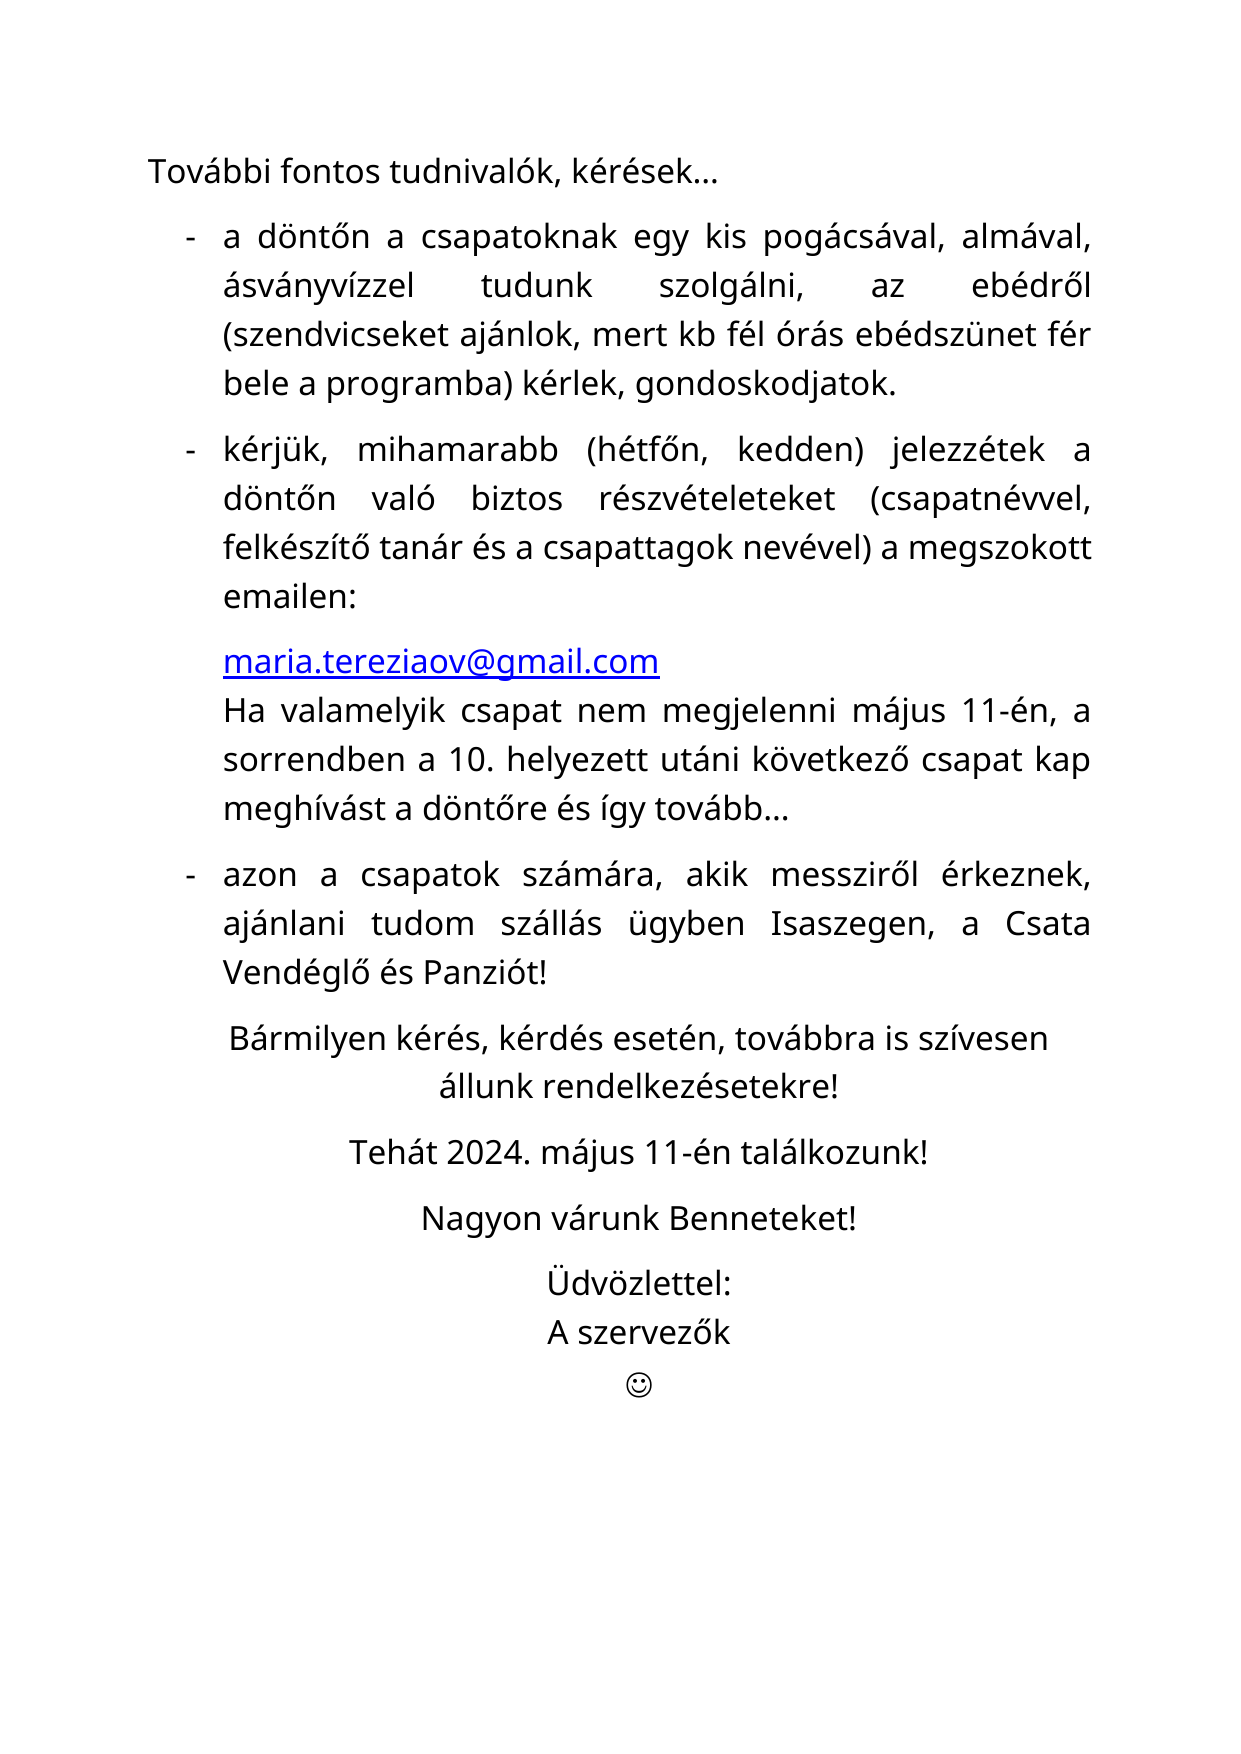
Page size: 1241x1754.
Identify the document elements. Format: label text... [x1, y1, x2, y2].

list kérjük, mihamarabb (hétfőn, kedden) jelezzétek a döntőn való biztos részvételeteket (csapatnévvel, felkészítő tanár és a csapattagok nevével) a megszokott emailen: [185, 426, 1093, 618]
text maria.tereziaov@gmail.com Ha valamelyik csapat nem megjelenni május 11-én, a sorrendben a 10. helyezett utáni következő csapat kap meghívást a döntőre és így tovább… [223, 638, 1093, 831]
text További fontos tudnivalók, kérések… [148, 148, 1093, 193]
text Tehát 2024. május 11-én találkozunk! [185, 1129, 1093, 1174]
text Nagyon várunk Benneteket! [185, 1194, 1093, 1240]
text Bármilyen kérés, kérdés esetén, továbbra is szívesen állunk rendelkezésetekre! [185, 1014, 1093, 1109]
list a döntőn a csapatoknak egy kis pogácsával, almával, ásványvízzel tudunk szolgálni, az ebédről (szendvicseket ajánlok, mert kb fél órás ebédszünet fér bele a programba) kérlek, gondoskodjatok. [185, 213, 1093, 406]
text Üdvözlettel: A szervezők [185, 1260, 1093, 1354]
list azon a csapatok számára, akik messziről érkeznek, ajánlani tudom szállás ügyben Isaszegen, a Csata Vendéglő és Panziót! [185, 851, 1093, 994]
